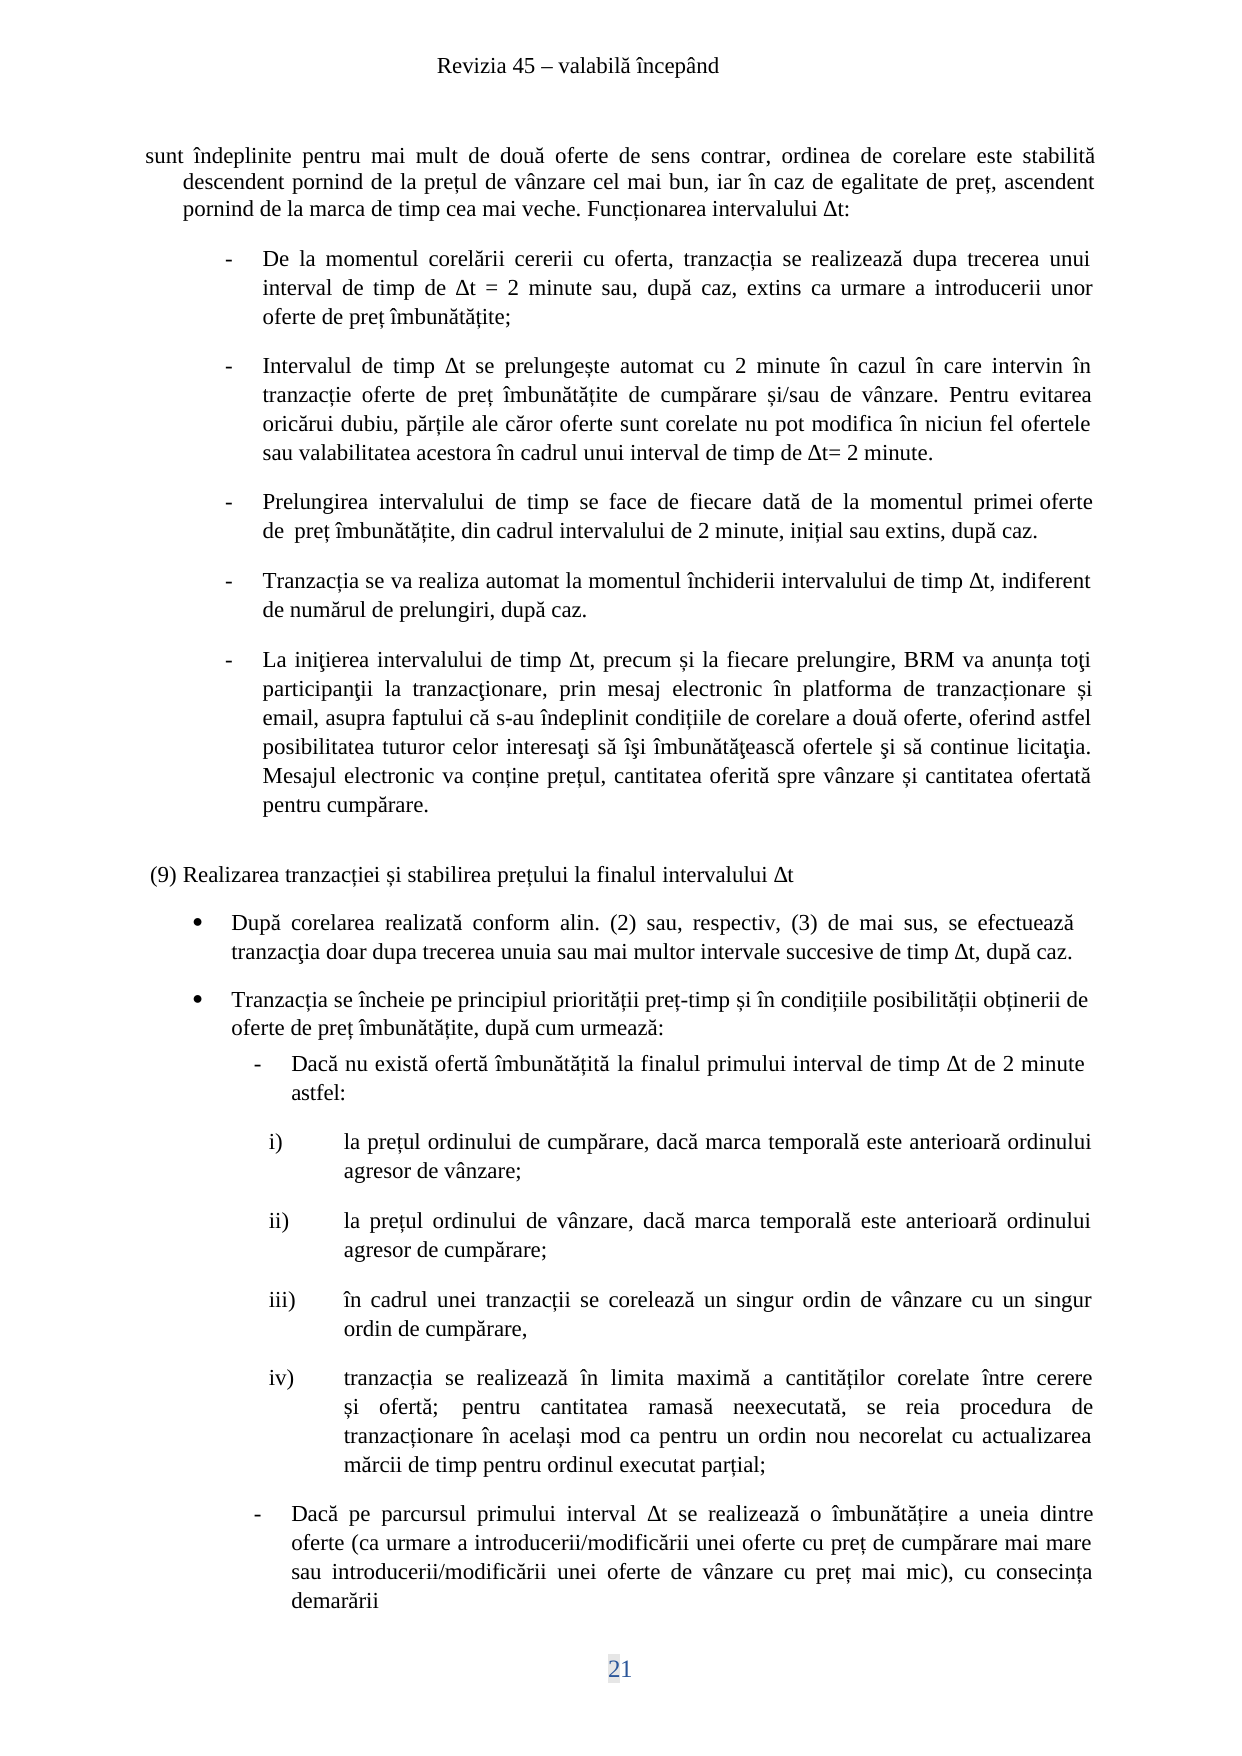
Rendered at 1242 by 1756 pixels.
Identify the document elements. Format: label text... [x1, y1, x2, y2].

list La iniţierea intervalului de timp ∆t, precum și la fiecare prelungire, BRM va anunța toţi participanţii la tranzacţionare, prin mesaj electronic în platforma de tranzacționare și email, asupra faptului că s-au îndeplinit condițiile de corelare a două oferte, oferind astfel posibilitatea tuturor celor interesaţi să îşi îmbunătăţească ofertele şi să continue licitaţia. Mesajul electronic va conține prețul, cantitatea oferită spre vânzare și cantitatea ofertată pentru cumpărare. [225, 646, 1093, 817]
text sunt îndeplinite pentru mai mult de două oferte de sens contrar, ordinea de corelare este stabilită descendent pornind de la prețul de vânzare cel mai bun, iar în caz de egalitate de preț, ascendent pornind de la marca de timp cea mai veche. Funcționarea intervalului ∆t: [145, 142, 1097, 221]
list la prețul ordinului de cumpărare, dacă marca temporală este anterioară ordinului agresor de vânzare; [269, 1128, 1093, 1183]
list Dacă pe parcursul primului interval ∆t se realizează o îmbunătățire a uneia dintre oferte (ca urmare a introducerii/modificării unei oferte cu preț de cumpărare mai mare sau introducerii/modificării unei oferte de vânzare cu preț mai mic), cu consecința demarării [253, 1500, 1093, 1613]
list Dacă nu există ofertă îmbunătățită la finalul primului interval de timp ∆t de 2 minute astfel: [253, 1049, 1086, 1105]
list După corelarea realizată conform alin. (2) sau, respectiv, (3) de mai sus, se efectuează tranzacţia doar dupa trecerea unuia sau mai multor intervale succesive de timp ∆t, după caz. [194, 909, 1091, 964]
list De la momentul corelării cererii cu oferta, tranzacția se realizează dupa trecerea unui interval de timp de ∆t = 2 minute sau, după caz, extins ca urmare a introducerii unor oferte de preț îmbunătățite; [225, 245, 1093, 329]
list tranzacția se realizează în limita maximă a cantităților corelate între cerere și ofertă; pentru cantitatea ramasă neexecutată, se reia procedura de tranzacționare în același mod ca pentru un ordin nou necorelat cu actualizarea mărcii de timp pentru ordinul executat parțial; [269, 1364, 1093, 1477]
list în cadrul unei tranzacții se corelează un singur ordin de vânzare cu un singur ordin de cumpărare, [269, 1286, 1092, 1341]
list la prețul ordinului de vânzare, dacă marca temporală este anterioară ordinului agresor de cumpărare; [269, 1207, 1093, 1262]
list Tranzacția se va realiza automat la momentul închiderii intervalului de timp ∆t, indiferent de numărul de prelungiri, după caz. [225, 567, 1092, 622]
list Intervalul de timp ∆t se prelungește automat cu 2 minute în cazul în care intervin în tranzacție oferte de preț îmbunătățite de cumpărare și/sau de vânzare. Pentru evitarea oricărui dubiu, părțile ale căror oferte sunt corelate nu pot modifica în niciun fel ofertele sau valabilitatea acestora în cadrul unui interval de timp de ∆t= 2 minute. [225, 352, 1093, 465]
list Tranzacția se încheie pe principiul priorității preț-timp și în condițiile posibilității obținerii de oferte de preț îmbunătățite, după cum urmează: [194, 986, 1089, 1041]
list Realizarea tranzacției și stabilirea prețului la finalul intervalului ∆t [150, 861, 1183, 887]
list Prelungirea intervalului de timp se face de fiecare dată de la momentul primei oferte de preț îmbunătățite, din cadrul intervalului de 2 minute, inițial sau extins, după caz. [225, 488, 1093, 544]
